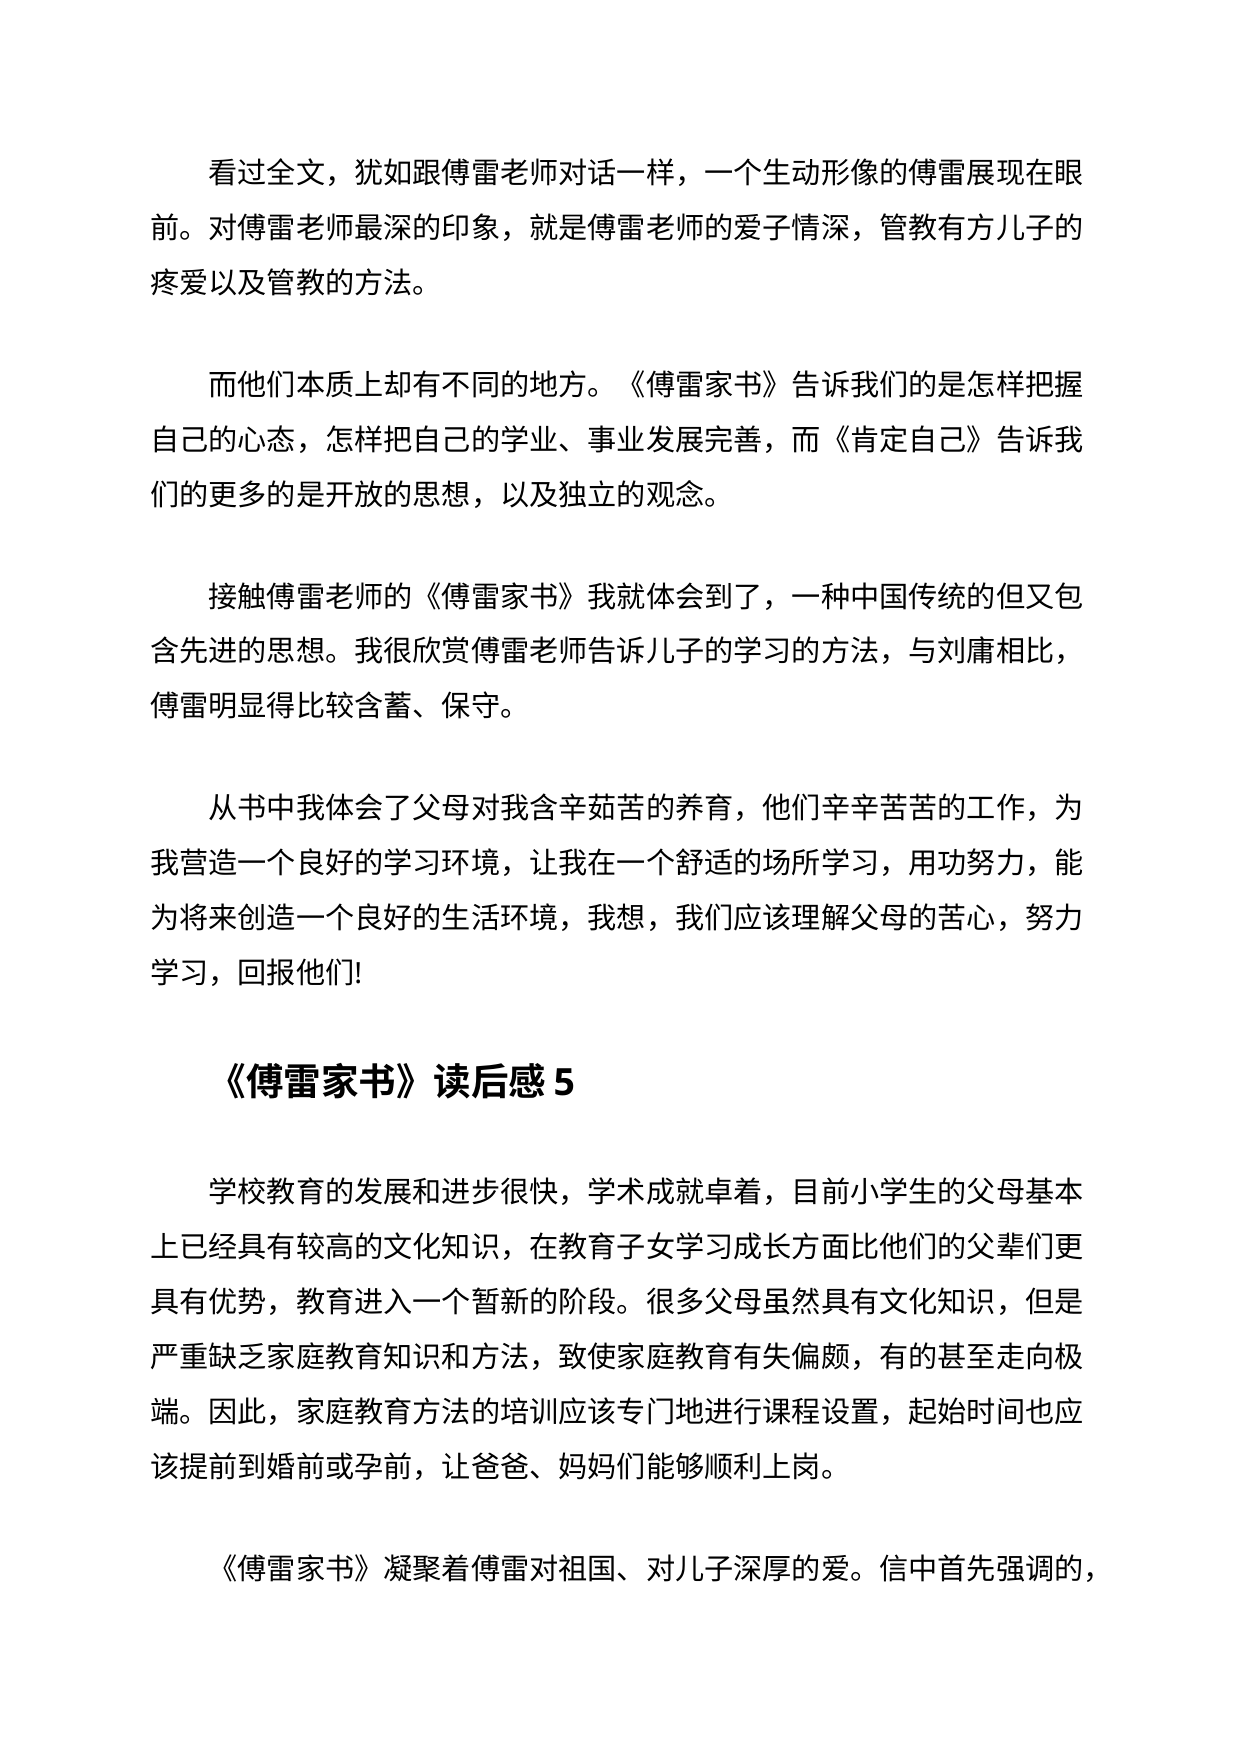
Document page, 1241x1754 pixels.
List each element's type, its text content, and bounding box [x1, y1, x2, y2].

text 而他们本质上却有不同的地方。《傅雷家书》告诉我们的是怎样把握自己的心态，怎样把自己的学业、事业发展完善，而《肯定自己》告诉我们的更多的是开放的思想，以及独立的观念。 [150, 362, 1090, 514]
text 《傅雷家书》读后感5 [150, 1051, 1090, 1106]
text 接触傅雷老师的《傅雷家书》我就体会到了，一种中国传统的但又包含先进的思想。我很欣赏傅雷老师告诉儿子的学习的方法，与刘庸相比，傅雷明显得比较含蓄、保守。 [150, 573, 1090, 725]
text 学校教育的发展和进步很快，学术成就卓着，目前小学生的父母基本上已经具有较高的文化知识，在教育子女学习成长方面比他们的父辈们更具有优势，教育进入一个暂新的阶段。很多父母虽然具有文化知识，但是严重缺乏家庭教育知识和方法，致使家庭教育有失偏颇，有的甚至走向极端。因此，家庭教育方法的培训应该专门地进行课程设置，起始时间也应该提前到婚前或孕前，让爸爸、妈妈们能够顺利上岗。 [150, 1169, 1090, 1486]
text 看过全文，犹如跟傅雷老师对话一样，一个生动形像的傅雷展现在眼前。对傅雷老师最深的印象，就是傅雷老师的爱子情深，管教有方儿子的疼爱以及管教的方法。 [150, 150, 1090, 302]
text 从书中我体会了父母对我含辛茹苦的养育，他们辛辛苦苦的工作，为我营造一个良好的学习环境，让我在一个舒适的场所学习，用功努力，能为将来创造一个良好的生活环境，我想，我们应该理解父母的苦心，努力学习，回报他们! [150, 785, 1090, 992]
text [150, 1545, 1090, 1587]
